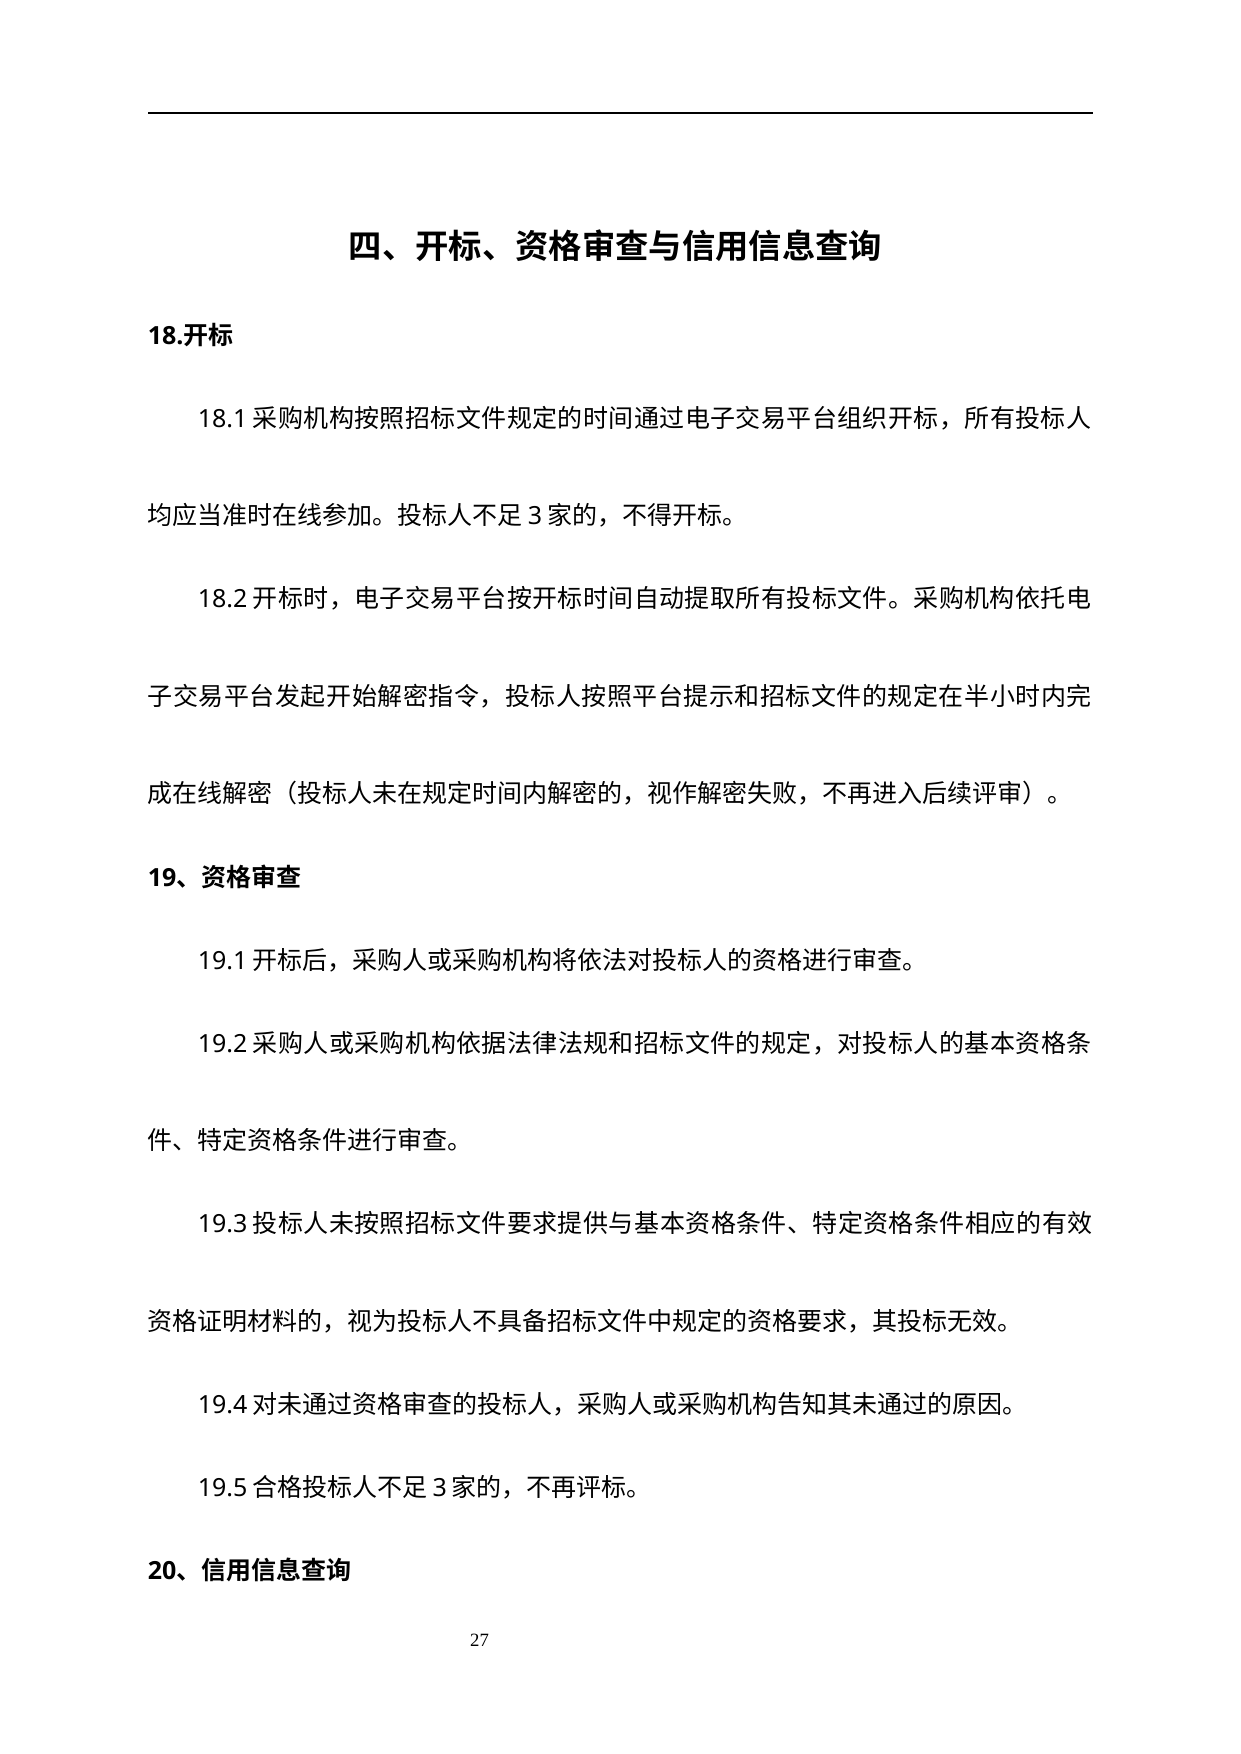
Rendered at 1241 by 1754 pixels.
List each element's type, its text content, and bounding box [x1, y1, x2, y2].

text 18.1采购机构按照招标文件规定的时间通过电子交易平台组织开标，所有投标人均应当准时在线参加。投标人不足3家的，不得开标。 [148, 384, 1093, 546]
text 19、资格审查 [148, 843, 1093, 908]
text 18.开标 [148, 301, 1093, 366]
text 18.2开标时，电子交易平台按开标时间自动提取所有投标文件。采购机构依托电子交易平台发起开始解密指令，投标人按照平台提示和招标文件的规定在半小时内完成在线解密（投标人未在规定时间内解密的，视作解密失败，不再进入后续评审）。 [148, 564, 1093, 824]
text 19.2采购人或采购机构依据法律法规和招标文件的规定，对投标人的基本资格条件、特定资格条件进行审查。 [148, 1009, 1093, 1171]
text 19.1开标后，采购人或采购机构将依法对投标人的资格进行审查。 [148, 926, 1093, 991]
text 四、开标、资格审查与信用信息查询 [148, 212, 1093, 277]
text 19.3投标人未按照招标文件要求提供与基本资格条件、特定资格条件相应的有效资格证明材料的，视为投标人不具备招标文件中规定的资格要求，其投标无效。 [148, 1189, 1093, 1352]
text 20、信用信息查询 [148, 1536, 1093, 1601]
text 19.5合格投标人不足3家的，不再评标。 [148, 1453, 1093, 1518]
text 19.4对未通过资格审查的投标人，采购人或采购机构告知其未通过的原因。 [148, 1370, 1093, 1435]
